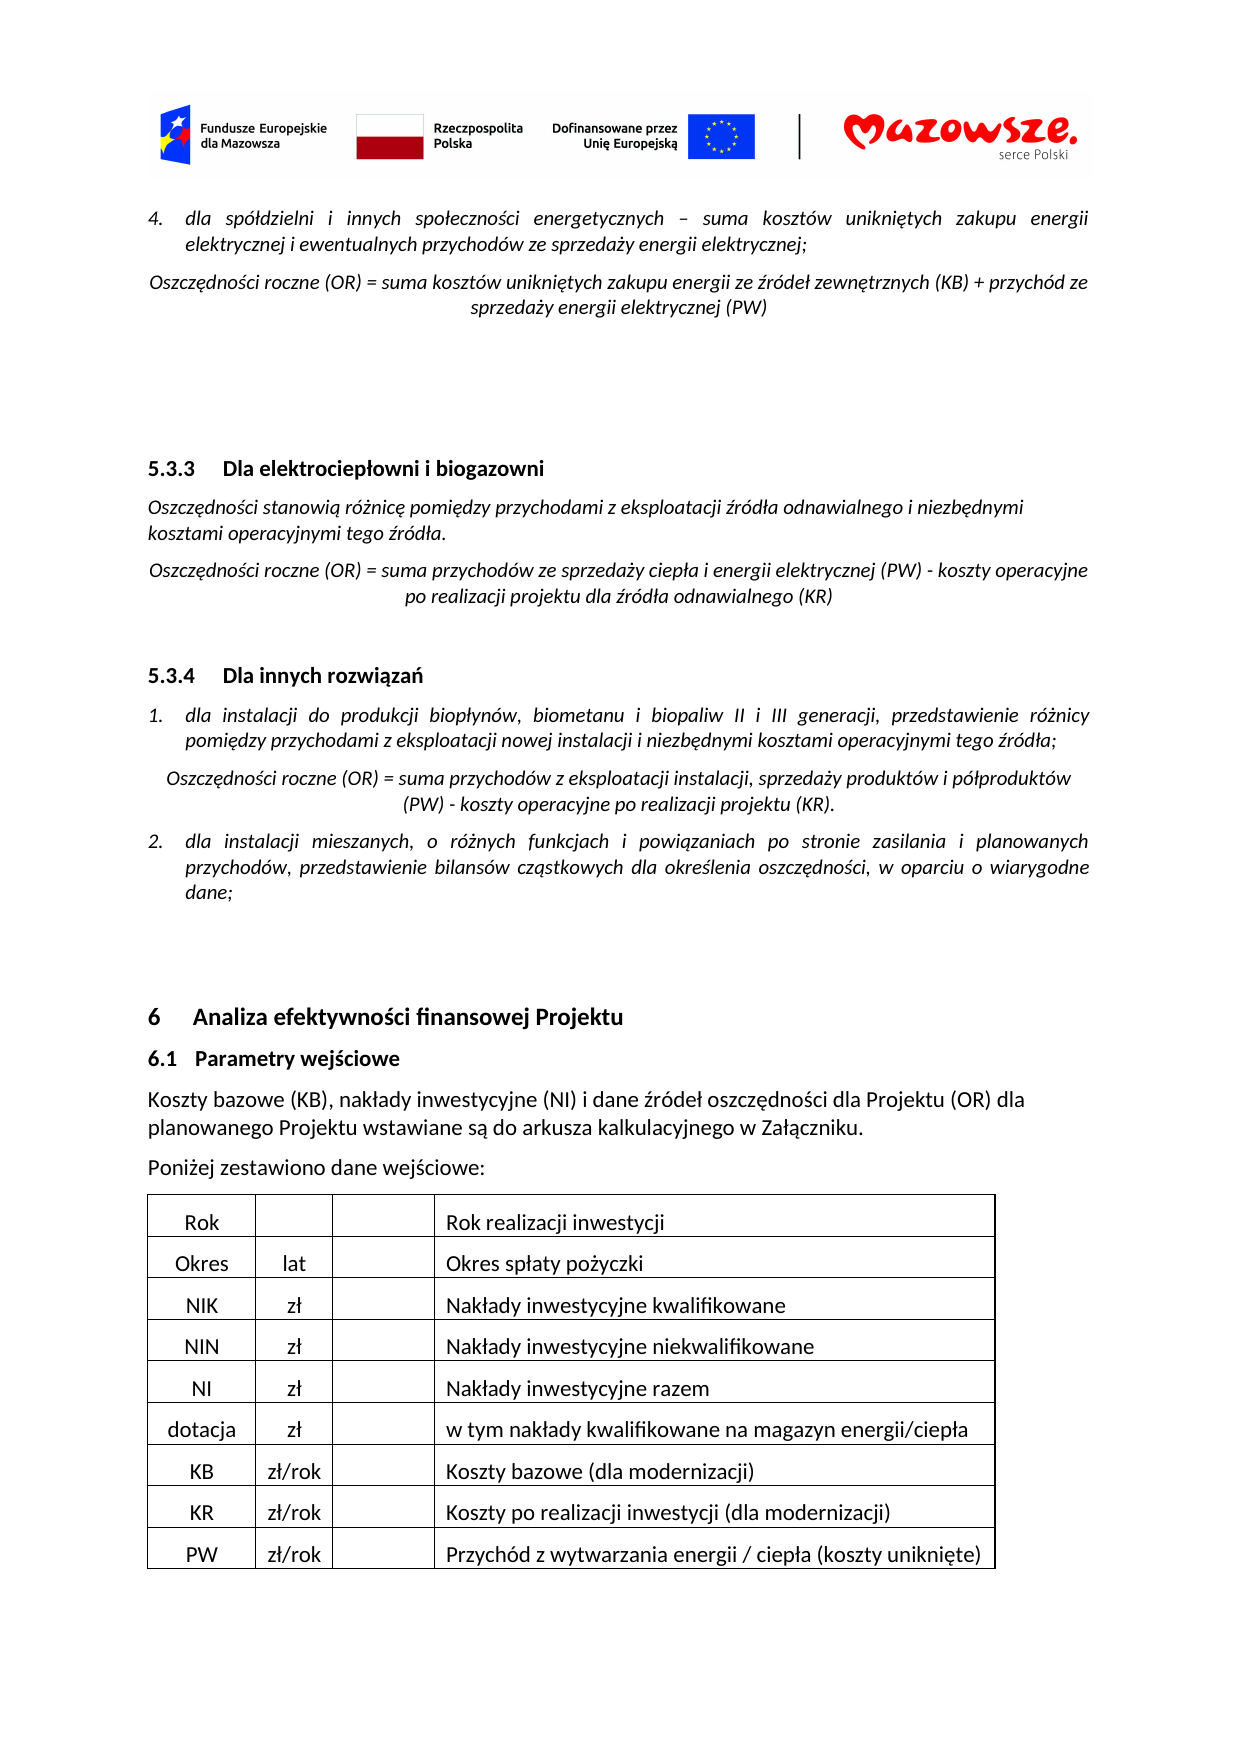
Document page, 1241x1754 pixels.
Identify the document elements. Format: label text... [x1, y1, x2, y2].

table_cell Nakłady inwestycyjne kwalifikowane [435, 1278, 994, 1319]
table_header [256, 1195, 332, 1236]
table_cell Koszty po realizacji inwestycji (dla modernizacji) [435, 1486, 994, 1527]
table_cell Okres spłaty pożyczki [435, 1237, 994, 1277]
list dla instalacji do produkcji biopłynów, biometanu i biopaliw II i III generacji, przedstawienie różnicy pomiędzy przychodami z eksploatacji nowej instalacji i niezbędnymi kosztami operacyjnymi tego źródła; [148, 702, 1093, 753]
text Oszczędności roczne (OR) = suma przychodów z eksploatacji instalacji, sprzedaży produktów i półproduktów (PW) - koszty operacyjne po realizacji projektu (KR). [148, 765, 1093, 816]
list dla spółdzielni i innych społeczności energetycznych – suma kosztów unikniętych zakupu energii elektrycznej i ewentualnych przychodów ze sprzedaży energii elektrycznej; [148, 206, 1093, 256]
text Oszczędności stanowią różnicę pomiędzy przychodami z eksploatacji źródła odnawialnego i niezbędnymi kosztami operacyjnymi tego źródła. [148, 494, 1093, 545]
table_cell NIK [148, 1278, 255, 1319]
table_cell zł/rok [256, 1528, 332, 1568]
table_cell [333, 1445, 434, 1485]
picture [147, 91, 1093, 178]
table_cell dotacja [148, 1403, 255, 1443]
table_cell [333, 1278, 434, 1319]
table_header [333, 1195, 434, 1236]
table_cell [333, 1403, 434, 1443]
table_cell NIN [148, 1320, 255, 1360]
table_cell Koszty bazowe (dla modernizacji) [435, 1445, 994, 1485]
table_cell Przychód z wytwarzania energii / ciepła (koszty uniknięte) [435, 1528, 994, 1568]
table_cell [333, 1361, 434, 1402]
table_cell PW [148, 1528, 255, 1568]
text Oszczędności roczne (OR) = suma kosztów unikniętych zakupu energii ze źródeł zewnętrznych (KB) + przychód ze sprzedaży energii elektrycznej (PW) [148, 269, 1093, 320]
table_cell zł/rok [256, 1486, 332, 1527]
subtitle Analiza efektywności finansowej Projektu [148, 1001, 1093, 1032]
table_cell w tym nakłady kwalifikowane na magazyn energii/ciepła [435, 1403, 994, 1443]
table_cell KR [148, 1486, 255, 1527]
table_header Rok realizacji inwestycji [435, 1195, 994, 1236]
subtitle Dla innych rozwiązań [148, 661, 1093, 689]
table_cell [333, 1528, 434, 1568]
text Poniżej zestawiono dane wejściowe: [148, 1153, 1093, 1182]
text Koszty bazowe (KB), nakłady inwestycyjne (NI) i dane źródeł oszczędności dla Projektu (OR) dla planowanego Projektu wstawiane są do arkusza kalkulacyjnego w Załączniku. [148, 1085, 1093, 1141]
table_header Rok [148, 1195, 255, 1236]
table_cell [333, 1486, 434, 1527]
subtitle Parametry wejściowe [148, 1044, 1093, 1072]
table_cell zł [256, 1278, 332, 1319]
table_cell KB [148, 1445, 255, 1485]
table_cell NI [148, 1361, 255, 1402]
table_cell zł/rok [256, 1445, 332, 1485]
text Oszczędności roczne (OR) = suma przychodów ze sprzedaży ciepła i energii elektrycznej (PW) - koszty operacyjne po realizacji projektu dla źródła odnawialnego (KR) [148, 558, 1093, 608]
table_cell [333, 1237, 434, 1277]
table_cell [333, 1320, 434, 1360]
table_cell zł [256, 1403, 332, 1443]
table_cell Okres [148, 1237, 255, 1277]
table_cell Nakłady inwestycyjne niekwalifikowane [435, 1320, 994, 1360]
table_cell zł [256, 1320, 332, 1360]
list dla instalacji mieszanych, o różnych funkcjach i powiązaniach po stronie zasilania i planowanych przychodów, przedstawienie bilansów cząstkowych dla określenia oszczędności, w oparciu o wiarygodne dane; [148, 829, 1093, 905]
table_cell lat [256, 1237, 332, 1277]
table_cell zł [256, 1361, 332, 1402]
subtitle Dla elektrociepłowni i biogazowni [148, 454, 1093, 482]
table_cell Nakłady inwestycyjne razem [435, 1361, 994, 1402]
